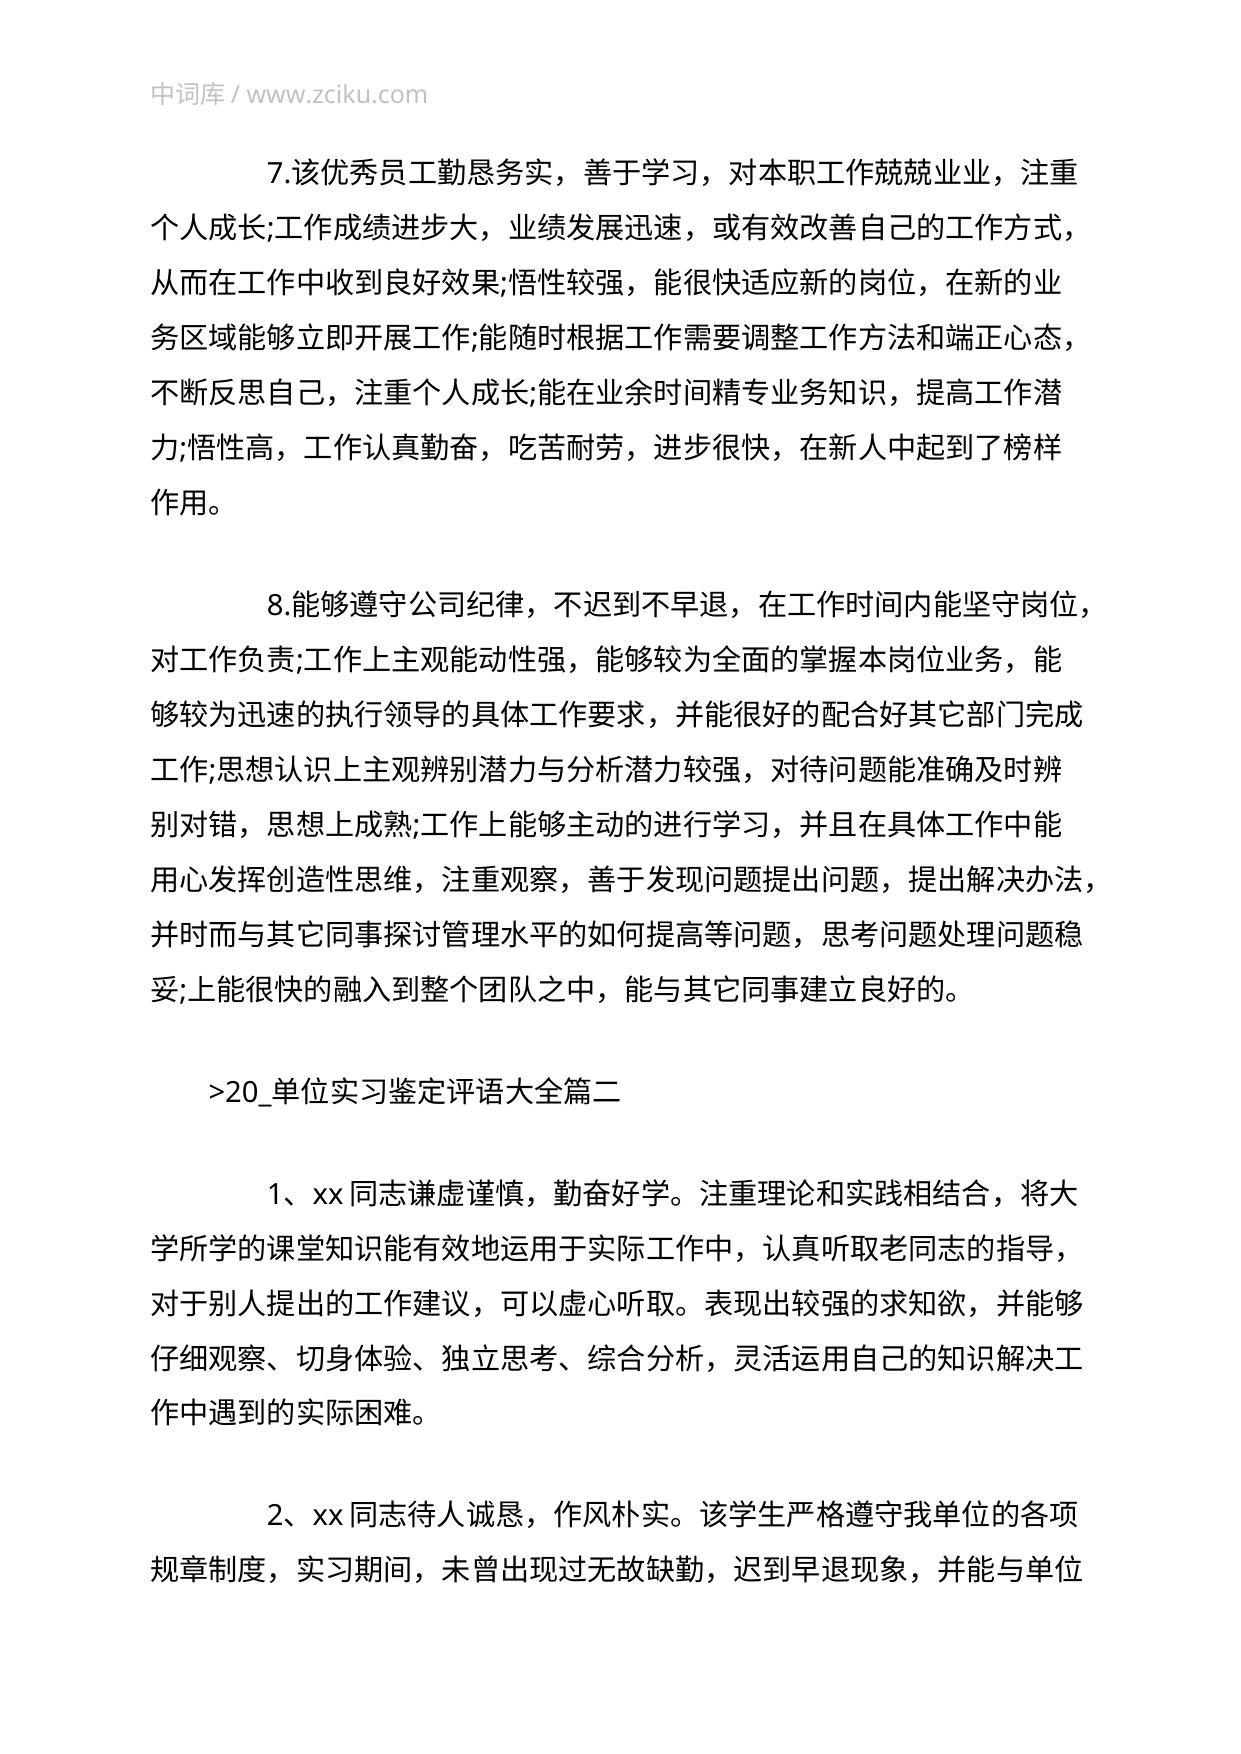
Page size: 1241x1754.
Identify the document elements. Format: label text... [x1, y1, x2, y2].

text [150, 1492, 1090, 1589]
text 1、xx同志谦虚谨慎，勤奋好学。注重理论和实践相结合，将大学所学的课堂知识能有效地运用于实际工作中，认真听取老同志的指导，对于别人提出的工作建议，可以虚心听取。表现出较强的求知欲，并能够仔细观察、切身体验、独立思考、综合分析，灵活运用自己的知识解决工作中遇到的实际困难。 [150, 1170, 1090, 1432]
text 7.该优秀员工勤恳务实，善于学习，对本职工作兢兢业业，注重个人成长;工作成绩进步大，业绩发展迅速，或有效改善自己的工作方式，从而在工作中收到良好效果;悟性较强，能很快适应新的岗位，在新的业务区域能够立即开展工作;能随时根据工作需要调整工作方法和端正心态，不断反思自己，注重个人成长;能在业余时间精专业务知识，提高工作潜力;悟性高，工作认真勤奋，吃苦耐劳，进步很快，在新人中起到了榜样作用。 [150, 150, 1090, 522]
text >20_单位实习鉴定评语大全篇二 [150, 1068, 1090, 1111]
text 8.能够遵守公司纪律，不迟到不早退，在工作时间内能坚守岗位，对工作负责;工作上主观能动性强，能够较为全面的掌握本岗位业务，能够较为迅速的执行领导的具体工作要求，并能很好的配合好其它部门完成工作;思想认识上主观辨别潜力与分析潜力较强，对待问题能准确及时辨别对错，思想上成熟;工作上能够主动的进行学习，并且在具体工作中能用心发挥创造性思维，注重观察，善于发现问题提出问题，提出解决办法，并时而与其它同事探讨管理水平的如何提高等问题，思考问题处理问题稳妥;上能很快的融入到整个团队之中，能与其它同事建立良好的。 [150, 582, 1090, 1009]
